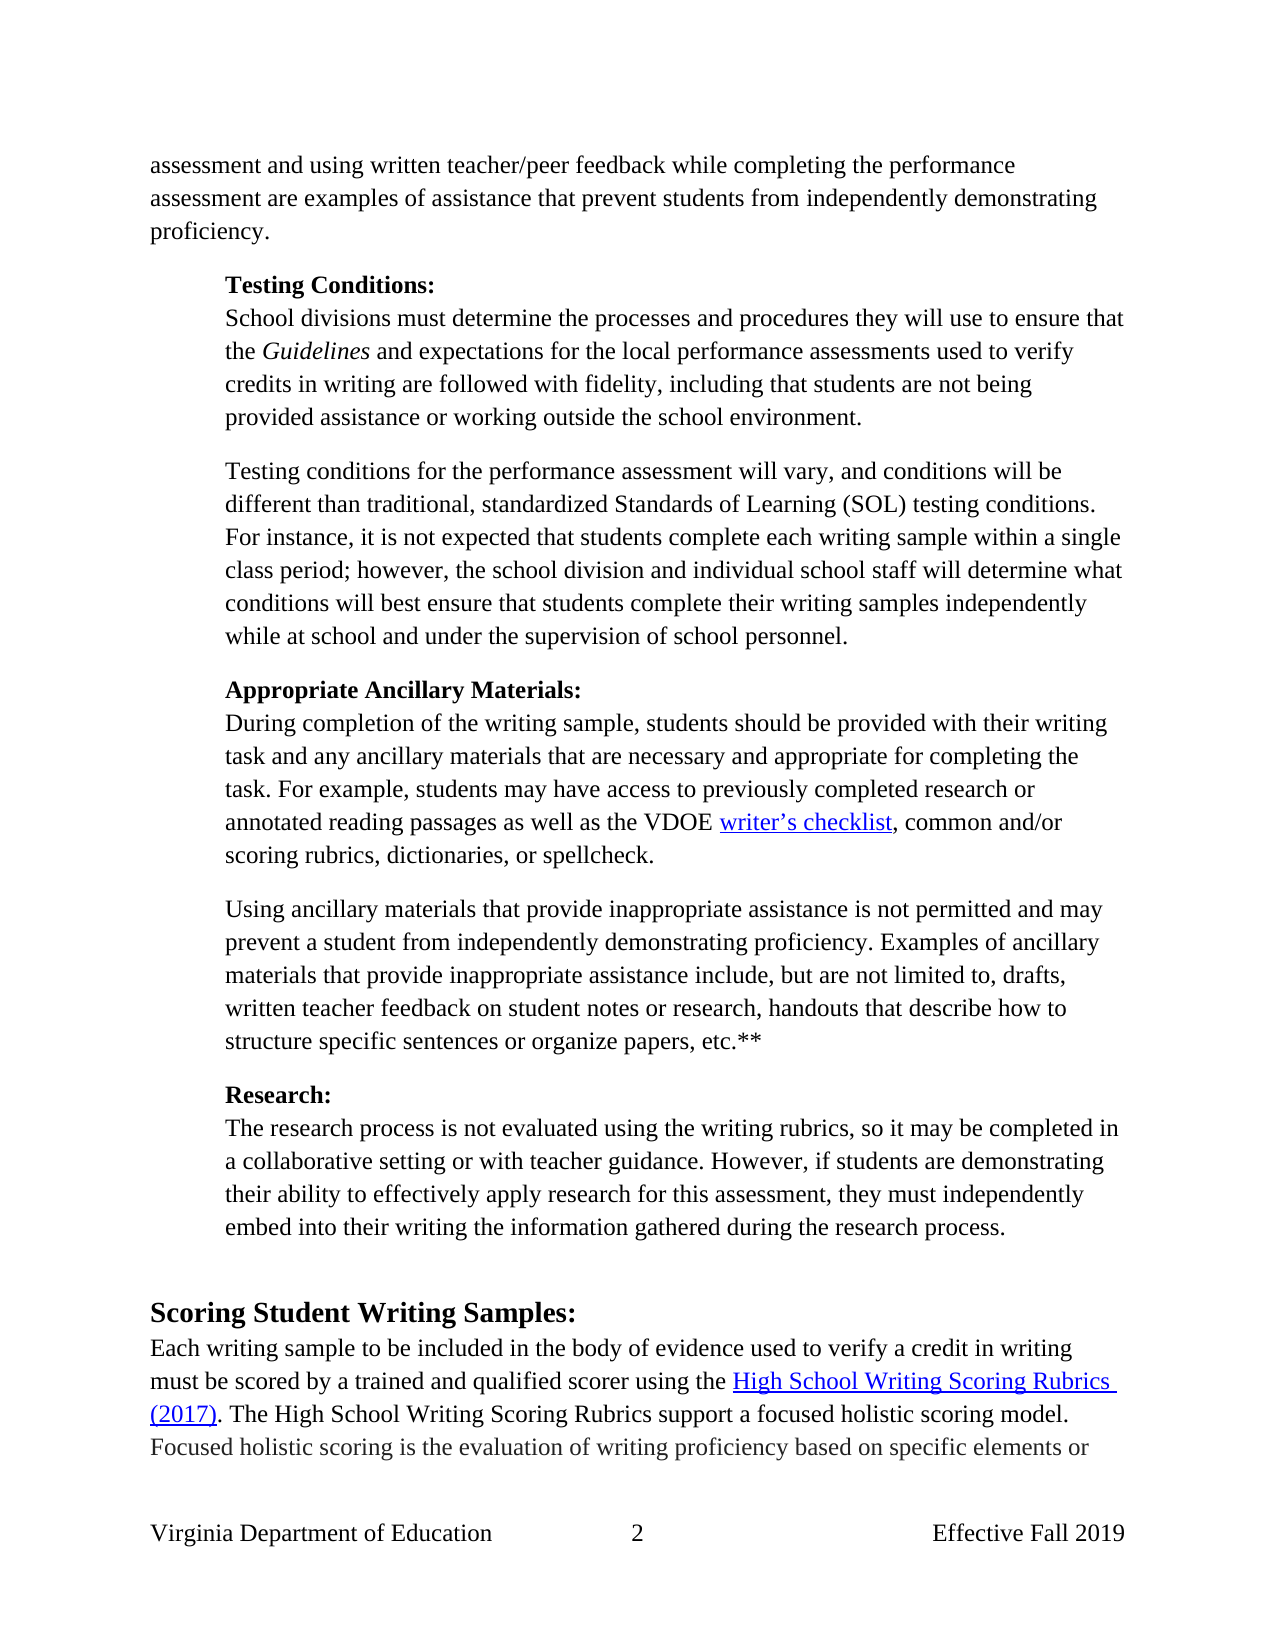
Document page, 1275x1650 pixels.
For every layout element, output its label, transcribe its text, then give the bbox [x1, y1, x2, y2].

text During completion of the writing sample, students should be provided with their writing task and any ancillary materials that are necessary and appropriate for completing the task. For example, students may have access to previously completed research or annotated reading passages as well as the VDOE writer’s checklist, common and/or scoring rubrics, dictionaries, or spellcheck. [225, 708, 1125, 869]
text Using ancillary materials that provide inappropriate assistance is not permitted and may prevent a student from independently demonstrating proficiency. Examples of ancillary materials that provide inappropriate assistance include, but are not limited to, drafts, written teacher feedback on student notes or research, handouts that describe how to structure specific sentences or organize papers, etc.** [225, 894, 1125, 1054]
subtitle Testing Conditions: [225, 270, 1125, 299]
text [150, 150, 1125, 245]
text Testing conditions for the performance assessment will vary, and conditions will be different than traditional, standardized Standards of Learning (SOL) testing conditions. For instance, it is not expected that students complete each writing sample within a single class period; however, the school division and individual school staff will determine what conditions will best ensure that students complete their writing samples independently while at school and under the supervision of school personnel. [225, 456, 1125, 650]
subtitle Appropriate Ancillary Materials: [225, 675, 1125, 703]
text The research process is not evaluated using the writing rubrics, so it may be completed in a collaborative setting or with teacher guidance. However, if students are demonstrating their ability to effectively apply research for this assessment, they must independently embed into their writing the information gathered during the research process. [225, 1113, 1125, 1241]
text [150, 1333, 1125, 1461]
text School divisions must determine the processes and procedures they will use to ensure that the Guidelines and expectations for the local performance assessments used to verify credits in writing are followed with fidelity, including that students are not being provided assistance or working outside the school environment. [225, 303, 1125, 431]
subtitle Research: [225, 1080, 1125, 1108]
subtitle Scoring Student Writing Samples: [150, 1295, 1125, 1328]
